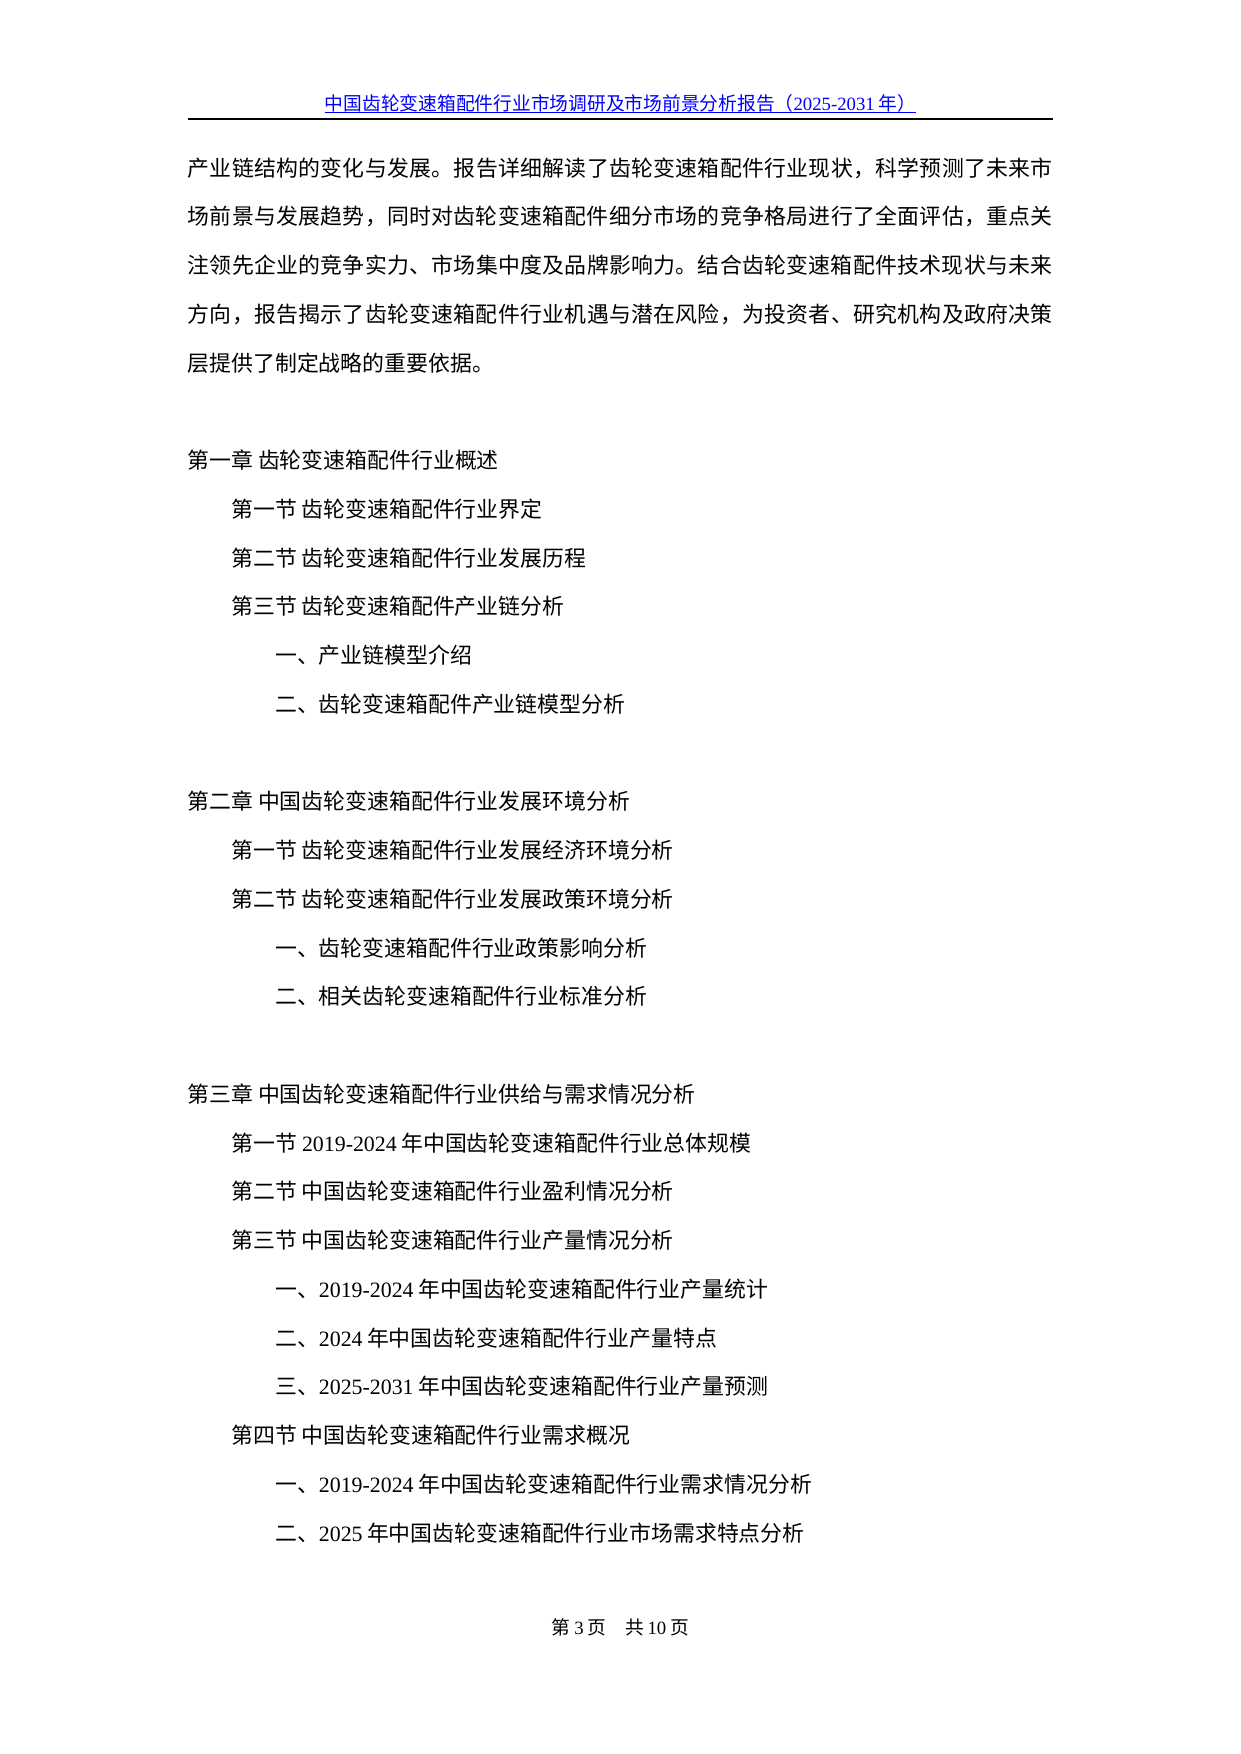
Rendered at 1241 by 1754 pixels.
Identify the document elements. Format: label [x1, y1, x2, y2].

text [187, 150, 1053, 1548]
